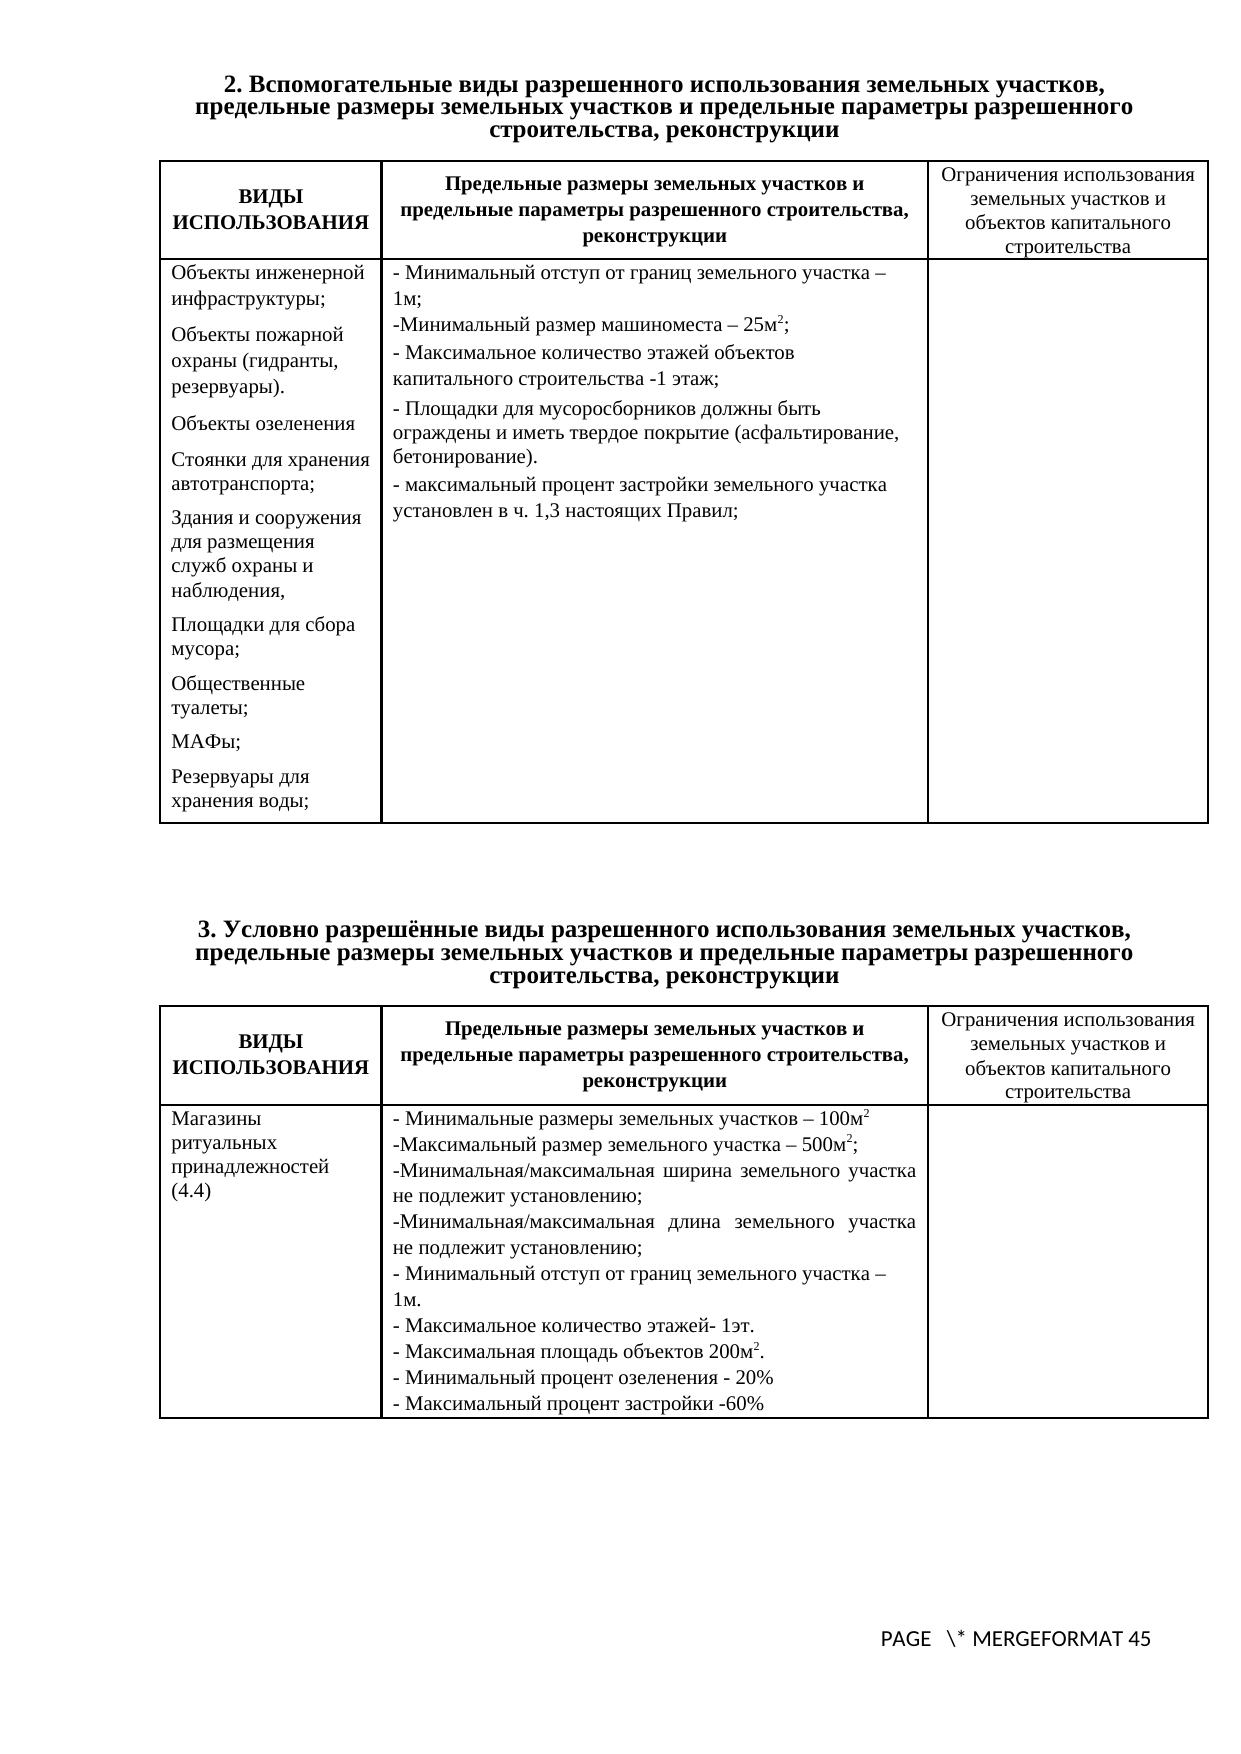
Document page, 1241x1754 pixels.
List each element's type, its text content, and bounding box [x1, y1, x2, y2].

table_header Предельные размеры земельных участков и предельные параметры разрешенного строительства, реконструкции [383, 162, 927, 258]
table_cell [929, 260, 1207, 822]
text 2. Вспомогательные виды разрешенного использования земельных участков, предельные размеры земельных участков и предельные параметры разрешенного строительства, реконструкции [177, 74, 1152, 143]
table_cell Магазины ритуальных принадлежностей (4.4) [161, 1106, 380, 1417]
table_header Ограничения использования земельных участков и объектов капитального строительства [929, 1007, 1207, 1103]
table_cell [929, 1106, 1207, 1417]
table_header ВИДЫ ИСПОЛЬЗОВАНИЯ [161, 1007, 380, 1103]
table_header Предельные размеры земельных участков и предельные параметры разрешенного строительства, реконструкции [383, 1007, 927, 1103]
text 3. Условно разрешённые виды разрешенного использования земельных участков, предельные размеры земельных участков и предельные параметры разрешенного строительства, реконструкции [177, 919, 1152, 988]
table_cell - Минимальный отступ от границ земельного участка – 1м; -Минимальный размер машиноместа – 25м2; - Максимальное количество этажей объектов капитального строительства -1 этаж; - Площадки для мусоросборников должны быть ограждены и иметь твердое покрытие (асфальтирование, бетонирование). - максимальный процент застройки земельного участка установлен в ч. 1,3 настоящих Правил; [383, 260, 927, 822]
table_header ВИДЫ ИСПОЛЬЗОВАНИЯ [161, 162, 380, 258]
table_cell Объекты инженерной инфраструктуры; Объекты пожарной охраны (гидранты, резервуары). Объекты озеленения Стоянки для хранения автотранспорта; Здания и сооружения для размещения служб охраны и наблюдения, Площадки для сбора мусора; Общественные туалеты; МАФы; Резервуары для хранения воды; [161, 260, 380, 822]
table_cell - Минимальные размеры земельных участков – 100м2 -Максимальный размер земельного участка – 500м2; -Минимальная/максимальная ширина земельного участка не подлежит установлению; -Минимальная/максимальная длина земельного участка не подлежит установлению; - Минимальный отступ от границ земельного участка – 1м. - Максимальное количество этажей- 1эт. - Максимальная площадь объектов 200м2. - Минимальный процент озеленения - 20% - Максимальный процент застройки -60% [383, 1106, 927, 1417]
table_header Ограничения использования земельных участков и объектов капитального строительства [929, 162, 1207, 258]
